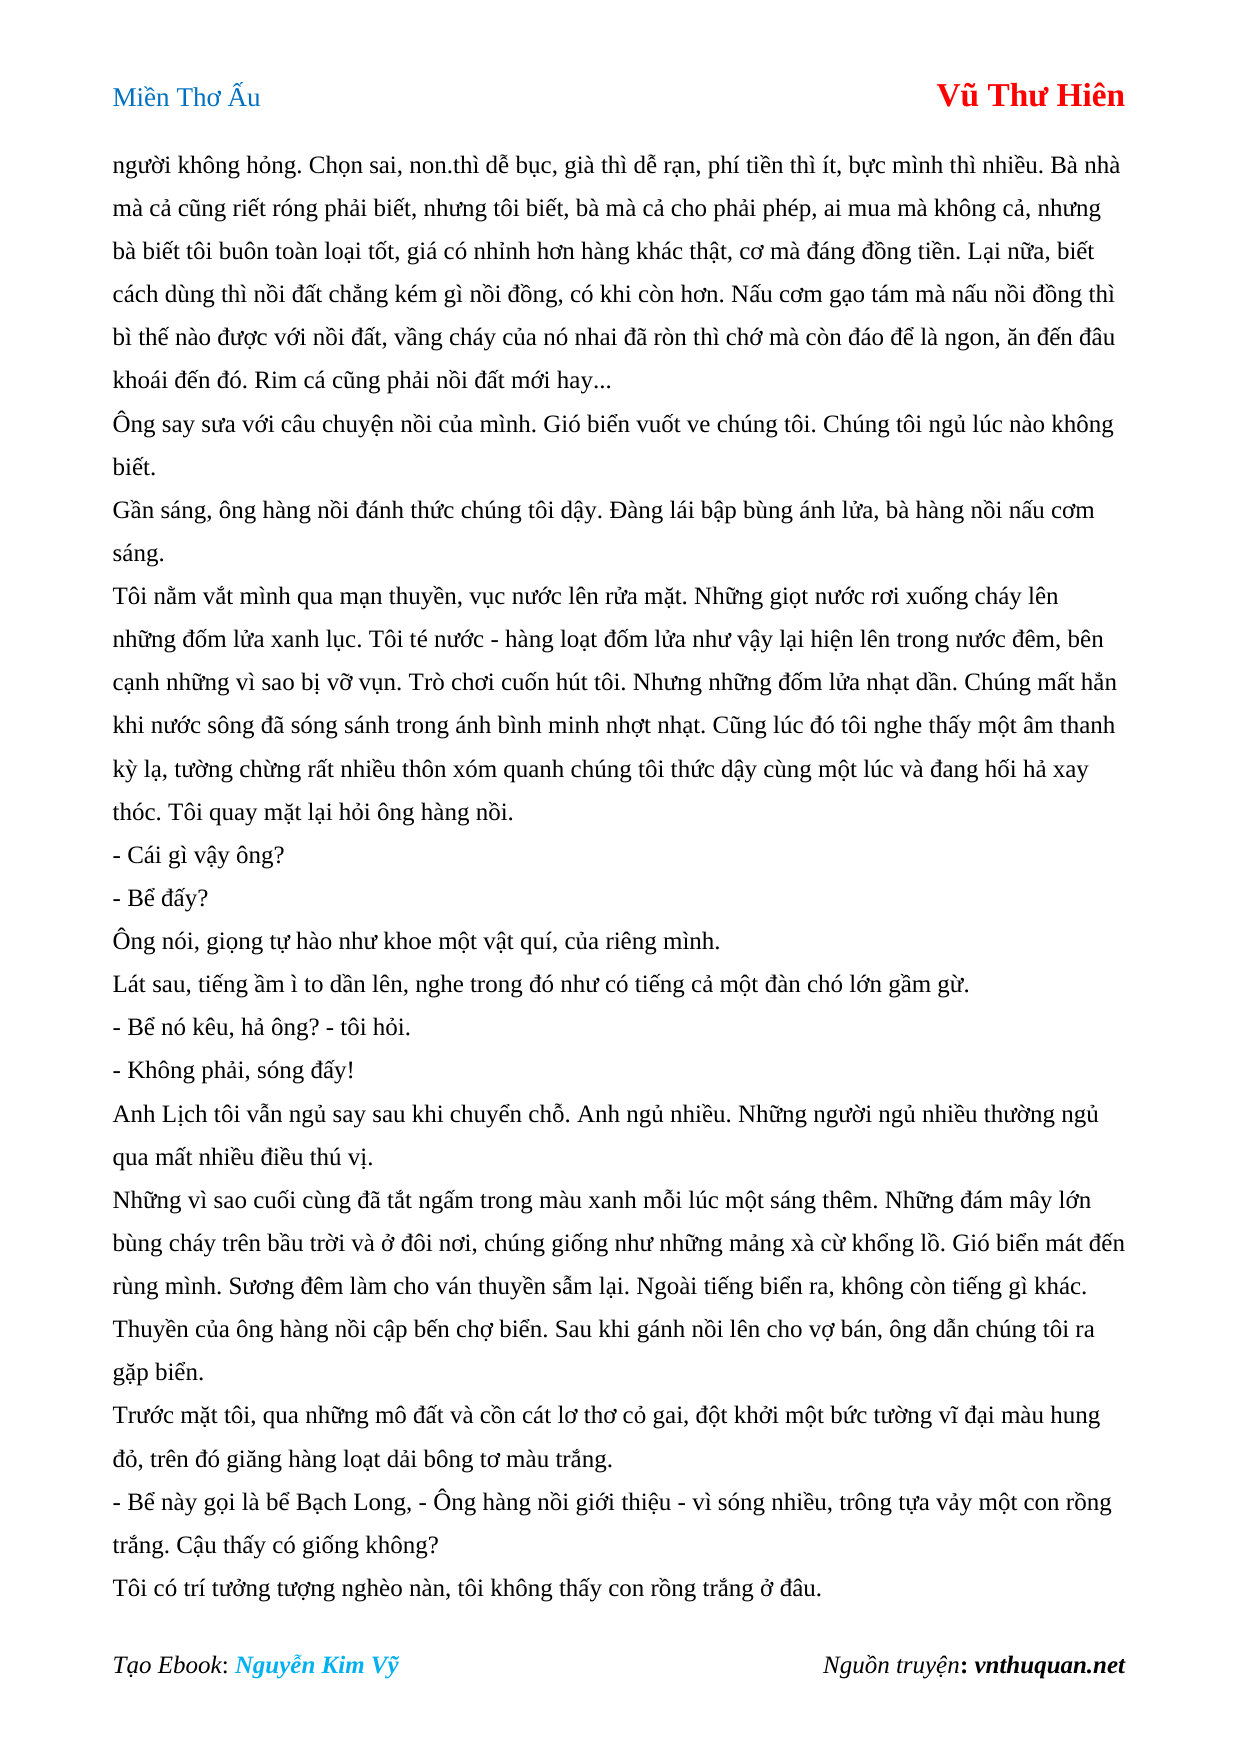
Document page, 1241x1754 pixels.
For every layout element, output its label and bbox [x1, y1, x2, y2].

text [112, 150, 1128, 1602]
